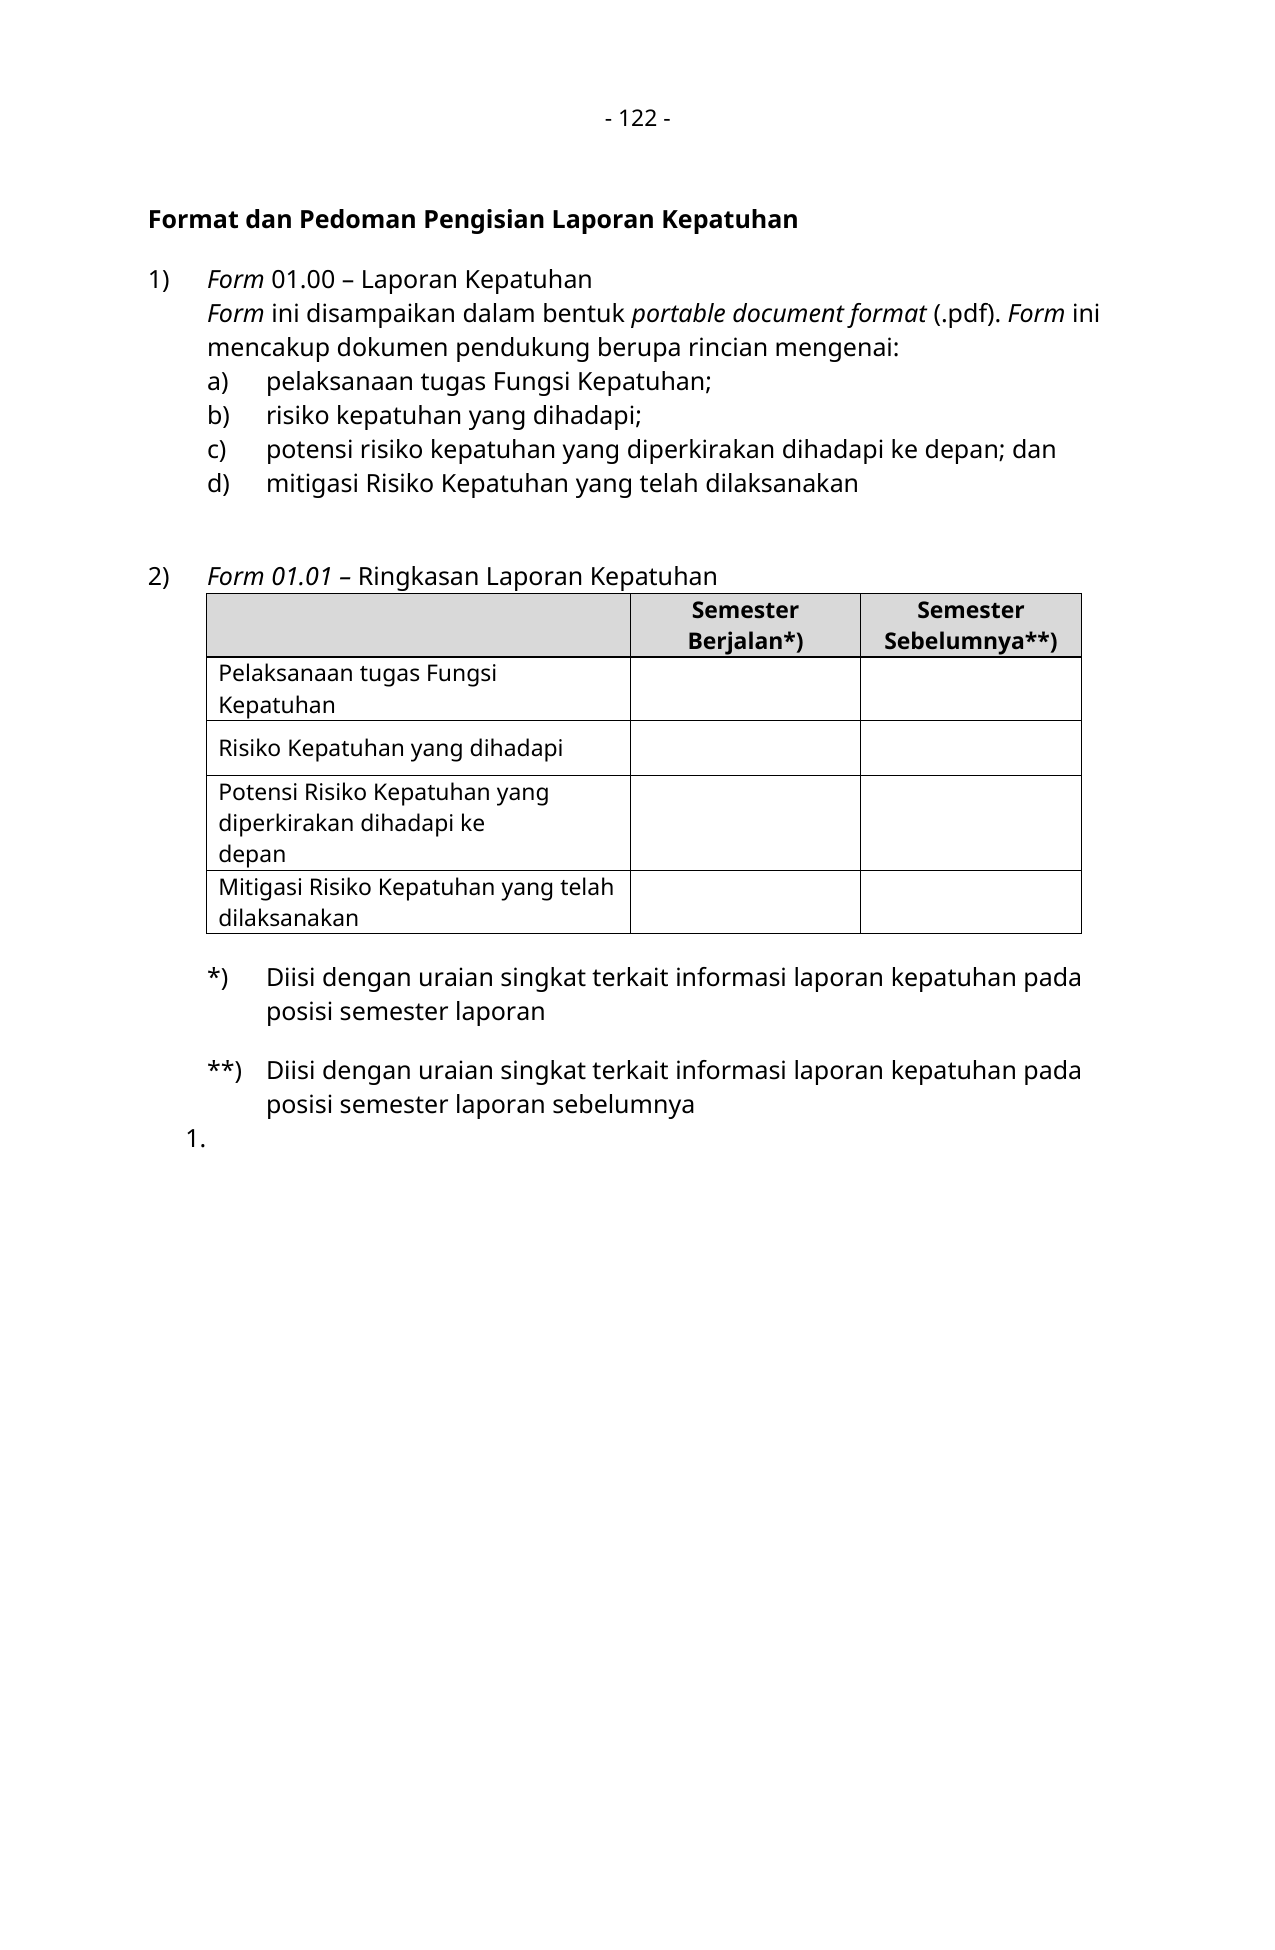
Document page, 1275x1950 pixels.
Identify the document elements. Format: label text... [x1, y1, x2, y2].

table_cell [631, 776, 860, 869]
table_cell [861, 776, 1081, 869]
list pelaksanaan tugas Fungsi Kepatuhan; [207, 363, 1127, 397]
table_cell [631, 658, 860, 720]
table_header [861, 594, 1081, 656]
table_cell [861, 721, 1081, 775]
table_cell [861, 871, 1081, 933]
list Form 01.01 – Ringkasan Laporan Kepatuhan [148, 559, 1127, 593]
list Form ini disampaikan dalam bentuk portable document format (.pdf). Form ini mencakup dokumen pendukung berupa rincian mengenai: [207, 295, 1127, 363]
list mitigasi Risiko Kepatuhan yang telah dilaksanakan [207, 466, 1127, 500]
text *) Diisi dengan uraian singkat terkait informasi laporan kepatuhan pada posisi semester laporan [207, 959, 1127, 1027]
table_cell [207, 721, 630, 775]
text **) Diisi dengan uraian singkat terkait informasi laporan kepatuhan pada posisi semester laporan sebelumnya [207, 1052, 1127, 1120]
list Form 01.00 – Laporan Kepatuhan [148, 261, 1127, 295]
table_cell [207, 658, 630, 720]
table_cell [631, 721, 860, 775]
text Format dan Pedoman Pengisian Laporan Kepatuhan [148, 202, 1127, 236]
list potensi risiko kepatuhan yang diperkirakan dihadapi ke depan; dan [207, 432, 1127, 466]
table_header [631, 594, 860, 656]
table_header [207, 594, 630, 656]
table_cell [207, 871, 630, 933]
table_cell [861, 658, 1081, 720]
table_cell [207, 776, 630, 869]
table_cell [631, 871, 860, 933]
list risiko kepatuhan yang dihadapi; [207, 397, 1127, 432]
